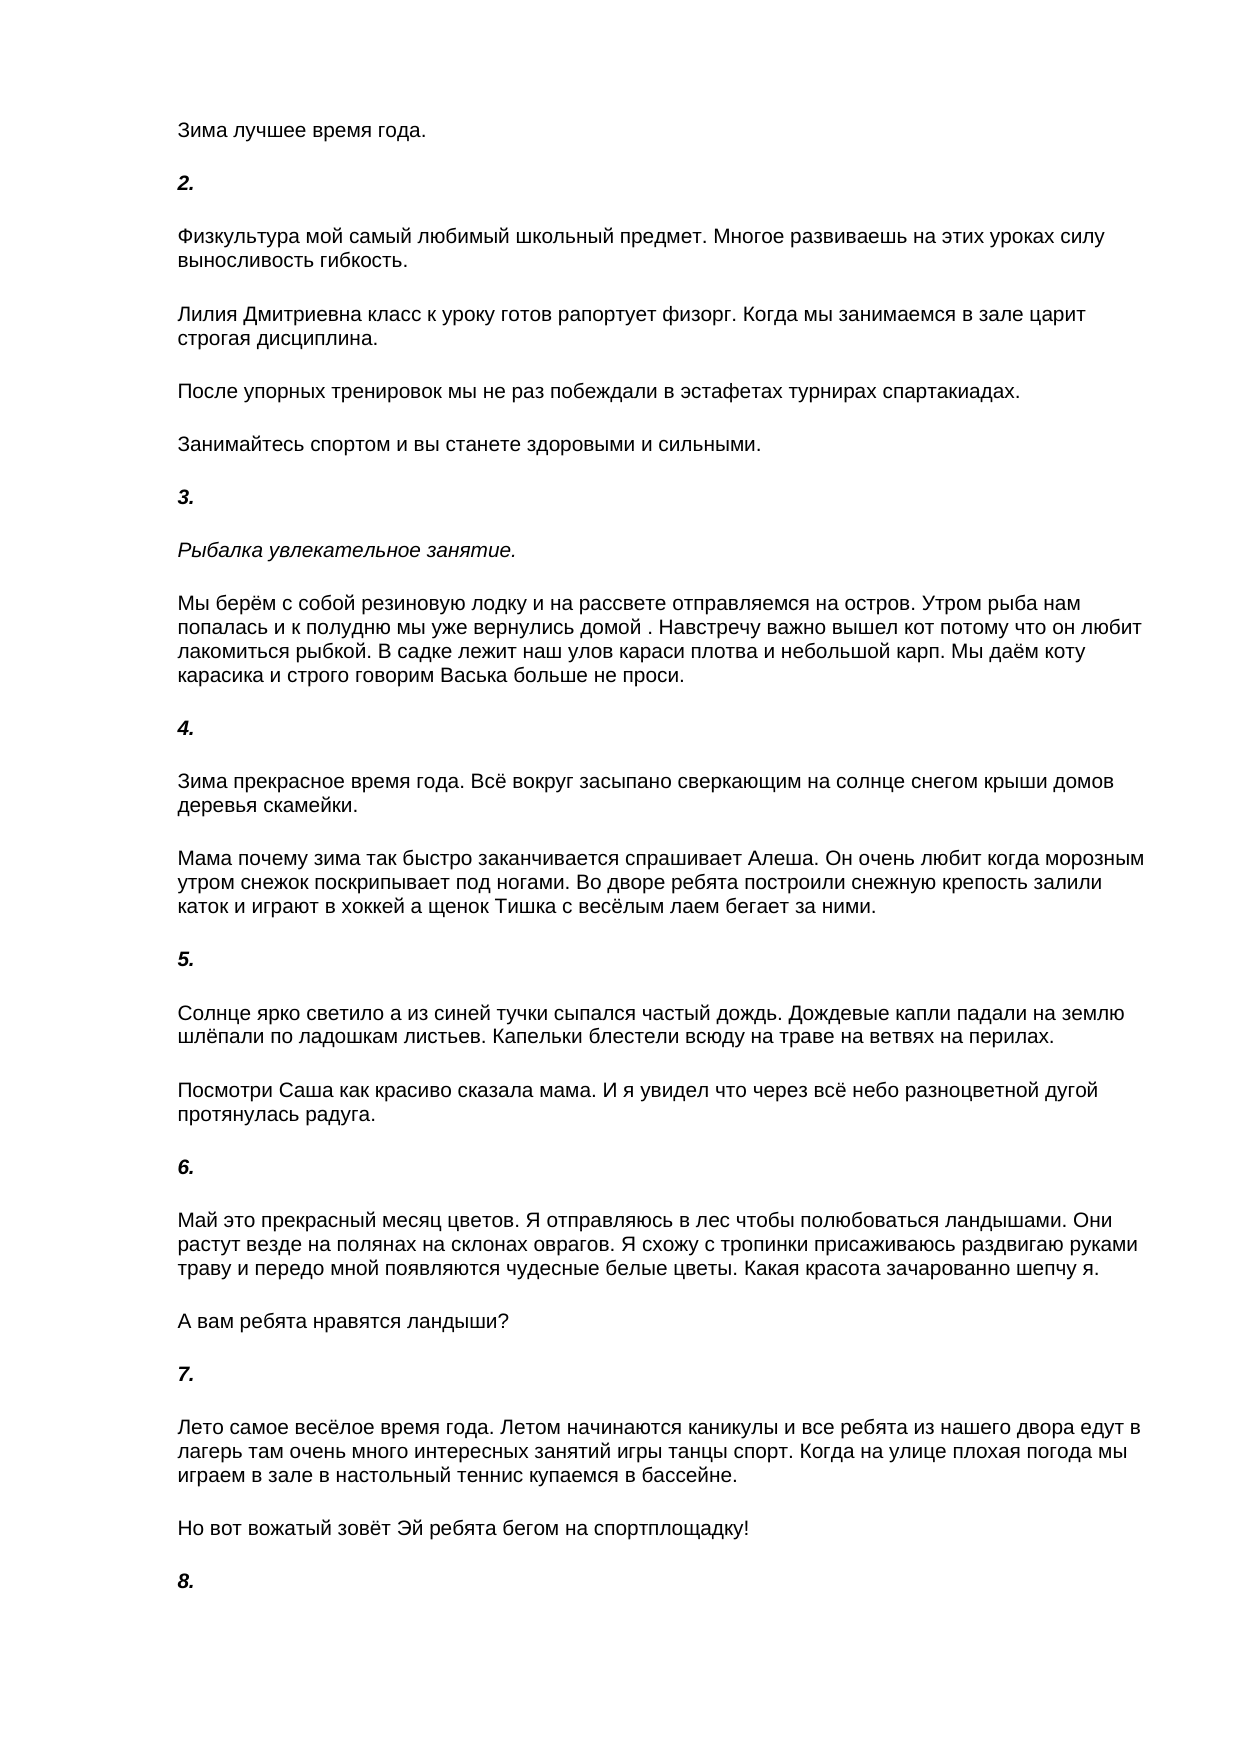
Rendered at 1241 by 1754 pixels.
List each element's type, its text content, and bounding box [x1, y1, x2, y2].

text А вам ребята нравятся ландыши? [177, 1309, 1152, 1333]
text После упорных тренировок мы не раз побеждали в эстафетах турнирах спартакиадах. [177, 378, 1152, 402]
text 7. [177, 1362, 1152, 1386]
text Посмотри Саша как красиво сказала мама. И я увидел что через всё небо разноцветной дугой протянулась радуга. [177, 1077, 1152, 1125]
text Рыбалка увлекательное занятие. [177, 538, 1152, 562]
text Май это прекрасный месяц цветов. Я отправляюсь в лес чтобы полюбоваться ландышами. Они растут везде на полянах на склонах оврагов. Я схожу с тропинки присаживаюсь раздвигаю руками траву и передо мной появляются чудесные белые цветы. Какая красота зачарованно шепчу я. [177, 1208, 1152, 1279]
text Занимайтесь спортом и вы станете здоровыми и сильными. [177, 432, 1152, 456]
text Но вот вожатый зовёт Эй ребята бегом на спортплощадку! [177, 1516, 1152, 1540]
text Солнце ярко светило а из синей тучки сыпался частый дождь. Дождевые капли падали на землю шлёпали по ладошкам листьев. Капельки блестели всюду на траве на ветвях на перилах. [177, 1000, 1152, 1048]
text Лето самое весёлое время года. Летом начинаются каникулы и все ребята из нашего двора едут в лагерь там очень много интересных занятий игры танцы спорт. Когда на улице плохая погода мы играем в зале в настольный теннис купаемся в бассейне. [177, 1415, 1152, 1487]
text Лилия Дмитриевна класс к уроку готов рапортует физорг. Когда мы занимаемся в зале царит строгая дисциплина. [177, 301, 1152, 349]
text 4. [177, 716, 1152, 740]
text Зима лучшее время года. [177, 118, 1152, 142]
text Мы берём с собой резиновую лодку и на рассвете отправляемся на остров. Утром рыба нам попалась и к полудню мы уже вернулись домой . Навстречу важно вышел кот потому что он любит лакомиться рыбкой. В садке лежит наш улов караси плотва и небольшой карп. Мы даём коту карасика и строго говорим Васька больше не проси. [177, 591, 1152, 687]
text 6. [177, 1154, 1152, 1178]
text Зима прекрасное время года. Всё вокруг засыпано сверкающим на солнце снегом крыши домов деревья скамейки. [177, 769, 1152, 817]
text 5. [177, 947, 1152, 971]
text 8. [177, 1569, 1152, 1593]
text Физкультура мой самый любимый школьный предмет. Многое развиваешь на этих уроках силу выносливость гибкость. [177, 224, 1152, 272]
text 3. [177, 485, 1152, 509]
text 2. [177, 171, 1152, 195]
text Мама почему зима так быстро заканчивается спрашивает Алеша. Он очень любит когда морозным утром снежок поскрипывает под ногами. Во дворе ребята построили снежную крепость залили каток и играют в хоккей а щенок Тишка с весёлым лаем бегает за ними. [177, 846, 1152, 918]
